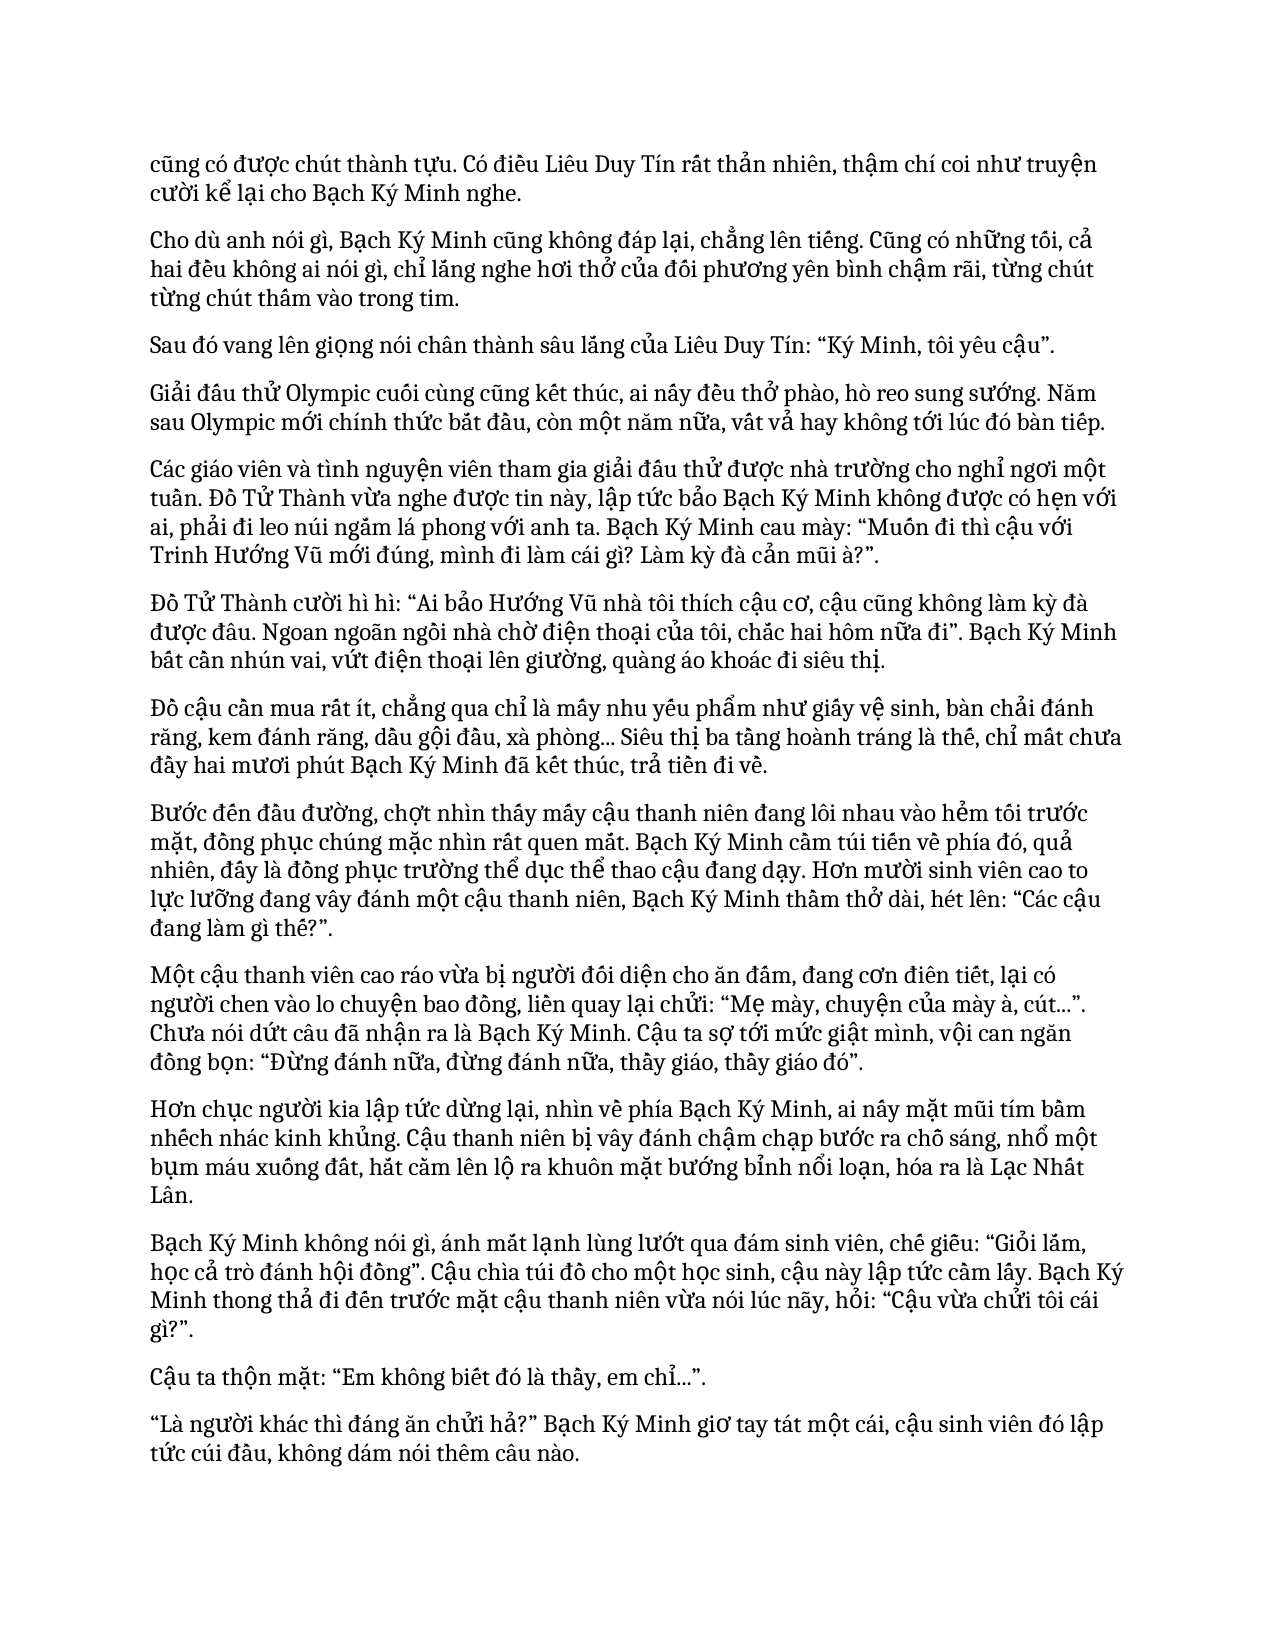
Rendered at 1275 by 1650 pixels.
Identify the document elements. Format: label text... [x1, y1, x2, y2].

text Cậu ta thộn mặt: “Em không biết đó là thầy, em chỉ...”. [150, 1362, 1125, 1391]
text Các giáo viên và tình nguyện viên tham gia giải đấu thử được nhà trường cho nghỉ ngơi một tuần. Đồ Tử Thành vừa nghe được tin này, lập tức bảo Bạch Ký Minh không được có hẹn với ai, phải đi leo núi ngắm lá phong với anh ta. Bạch Ký Minh cau mày: “Muốn đi thì cậu với Trinh Hướng Vũ mới đúng, mình đi làm cái gì? Làm kỳ đà cản mũi à?”. [150, 455, 1125, 570]
text Sau đó vang lên giọng nói chân thành sâu lắng của Liêu Duy Tín: “Ký Minh, tôi yêu cậu”. [150, 331, 1125, 360]
text Cho dù anh nói gì, Bạch Ký Minh cũng không đáp lại, chẳng lên tiếng. Cũng có những tối, cả hai đều không ai nói gì, chỉ lắng nghe hơi thở của đối phương yên bình chậm rãi, từng chút từng chút thấm vào trong tim. [150, 226, 1125, 312]
text Giải đấu thử Olympic cuối cùng cũng kết thúc, ai nấy đều thở phào, hò reo sung sướng. Năm sau Olympic mới chính thức bắt đầu, còn một năm nữa, vất vả hay không tới lúc đó bàn tiếp. [150, 379, 1125, 436]
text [150, 150, 1125, 207]
text Hơn chục người kia lập tức dừng lại, nhìn về phía Bạch Ký Minh, ai nấy mặt mũi tím bầm nhếch nhác kinh khủng. Cậu thanh niên bị vây đánh chậm chạp bước ra chỗ sáng, nhổ một bụm máu xuống đất, hắt cằm lên lộ ra khuôn mặt bướng bỉnh nổi loạn, hóa ra là Lạc Nhất Lân. [150, 1095, 1125, 1210]
text Bạch Ký Minh không nói gì, ánh mắt lạnh lùng lướt qua đám sinh viên, chế giễu: “Giỏi lắm, học cả trò đánh hội đồng”. Cậu chìa túi đồ cho một học sinh, cậu này lập tức cầm lấy. Bạch Ký Minh thong thả đi đến trước mặt cậu thanh niên vừa nói lúc nãy, hỏi: “Cậu vừa chửi tôi cái gì?”. [150, 1229, 1125, 1344]
text Đồ cậu cần mua rất ít, chẳng qua chỉ là mấy nhu yếu phẩm như giấy vệ sinh, bàn chải đánh răng, kem đánh răng, dầu gội đầu, xà phòng... Siêu thị ba tầng hoành tráng là thế, chỉ mất chưa đầy hai mươi phút Bạch Ký Minh đã kết thúc, trả tiền đi về. [150, 694, 1125, 780]
text Đồ Tử Thành cười hì hì: “Ai bảo Hướng Vũ nhà tôi thích cậu cơ, cậu cũng không làm kỳ đà được đâu. Ngoan ngoãn ngồi nhà chờ điện thoại của tôi, chắc hai hôm nữa đi”. Bạch Ký Minh bất cần nhún vai, vứt điện thoại lên giường, quàng áo khoác đi siêu thị. [150, 589, 1125, 675]
text Một cậu thanh viên cao ráo vừa bị người đối diện cho ăn đấm, đang cơn điên tiết, lại có người chen vào lo chuyện bao đồng, liền quay lại chửi: “Mẹ mày, chuyện của mày à, cút...”. Chưa nói dứt câu đã nhận ra là Bạch Ký Minh. Cậu ta sợ tới mức giật mình, vội can ngăn đồng bọn: “Đừng đánh nữa, đừng đánh nữa, thầy giáo, thầy giáo đó”. [150, 961, 1125, 1076]
text Bước đến đầu đường, chợt nhìn thấy mấy cậu thanh niên đang lôi nhau vào hẻm tối trước mặt, đồng phục chúng mặc nhìn rất quen mắt. Bạch Ký Minh cầm túi tiến về phía đó, quả nhiên, đấy là đồng phục trường thể dục thể thao cậu đang dạy. Hơn mười sinh viên cao to lực lưỡng đang vây đánh một cậu thanh niên, Bạch Ký Minh thầm thở dài, hét lên: “Các cậu đang làm gì thế?”. [150, 799, 1125, 942]
text “Là người khác thì đáng ăn chửi hả?” Bạch Ký Minh giơ tay tát một cái, cậu sinh viên đó lập tức cúi đầu, không dám nói thêm câu nào. [150, 1410, 1125, 1467]
